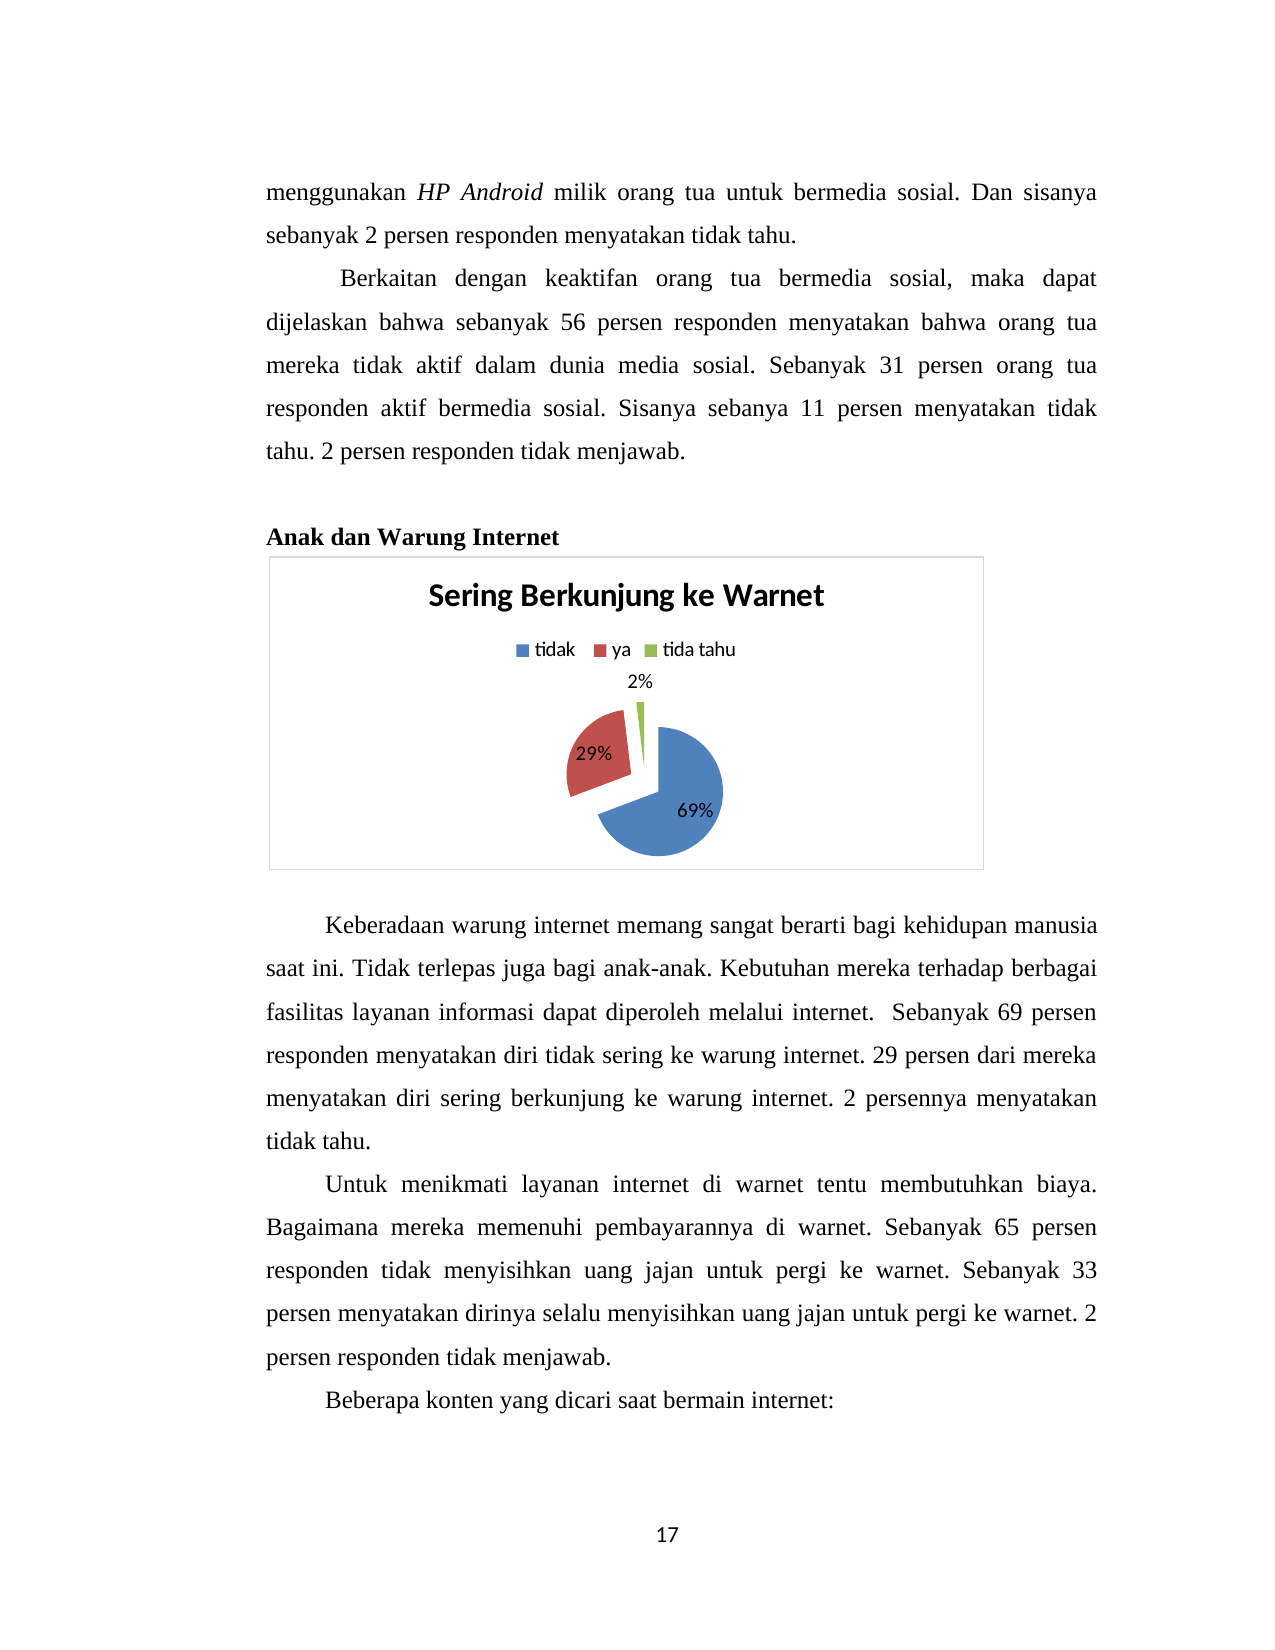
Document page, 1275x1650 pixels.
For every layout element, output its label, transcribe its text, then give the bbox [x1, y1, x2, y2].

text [266, 177, 1098, 249]
text Keberadaan warung internet memang sangat berarti bagi kehidupan manusia saat ini. Tidak terlepas juga bagi anak-anak. Kebutuhan mereka terhadap berbagai fasilitas layanan informasi dapat diperoleh melalui internet. Sebanyak 69 persen responden menyatakan diri tidak sering ke warung internet. 29 persen dari mereka menyatakan diri sering berkunjung ke warung internet. 2 persennya menyatakan tidak tahu. [266, 910, 1098, 1155]
text Berkaitan dengan keaktifan orang tua bermedia sosial, maka dapat dijelaskan bahwa sebanyak 56 persen responden menyatakan bahwa orang tua mereka tidak aktif dalam dunia media sosial. Sebanyak 31 persen orang tua responden aktif bermedia sosial. Sisanya sebanya 11 persen menyatakan tidak tahu. 2 persen responden tidak menjawab. [266, 263, 1098, 465]
text Untuk menikmati layanan internet di warnet tentu membutuhkan biaya. Bagaimana mereka memenuhi pembayarannya di warnet. Sebanyak 65 persen responden tidak menyisihkan uang jajan untuk pergi ke warnet. Sebanyak 33 persen menyatakan dirinya selalu menyisihkan uang jajan untuk pergi ke warnet. 2 persen responden tidak menjawab. [266, 1169, 1098, 1370]
text Anak dan Warung Internet [266, 522, 1098, 551]
text Beberapa konten yang dicari saat bermain internet: [266, 1385, 1098, 1413]
